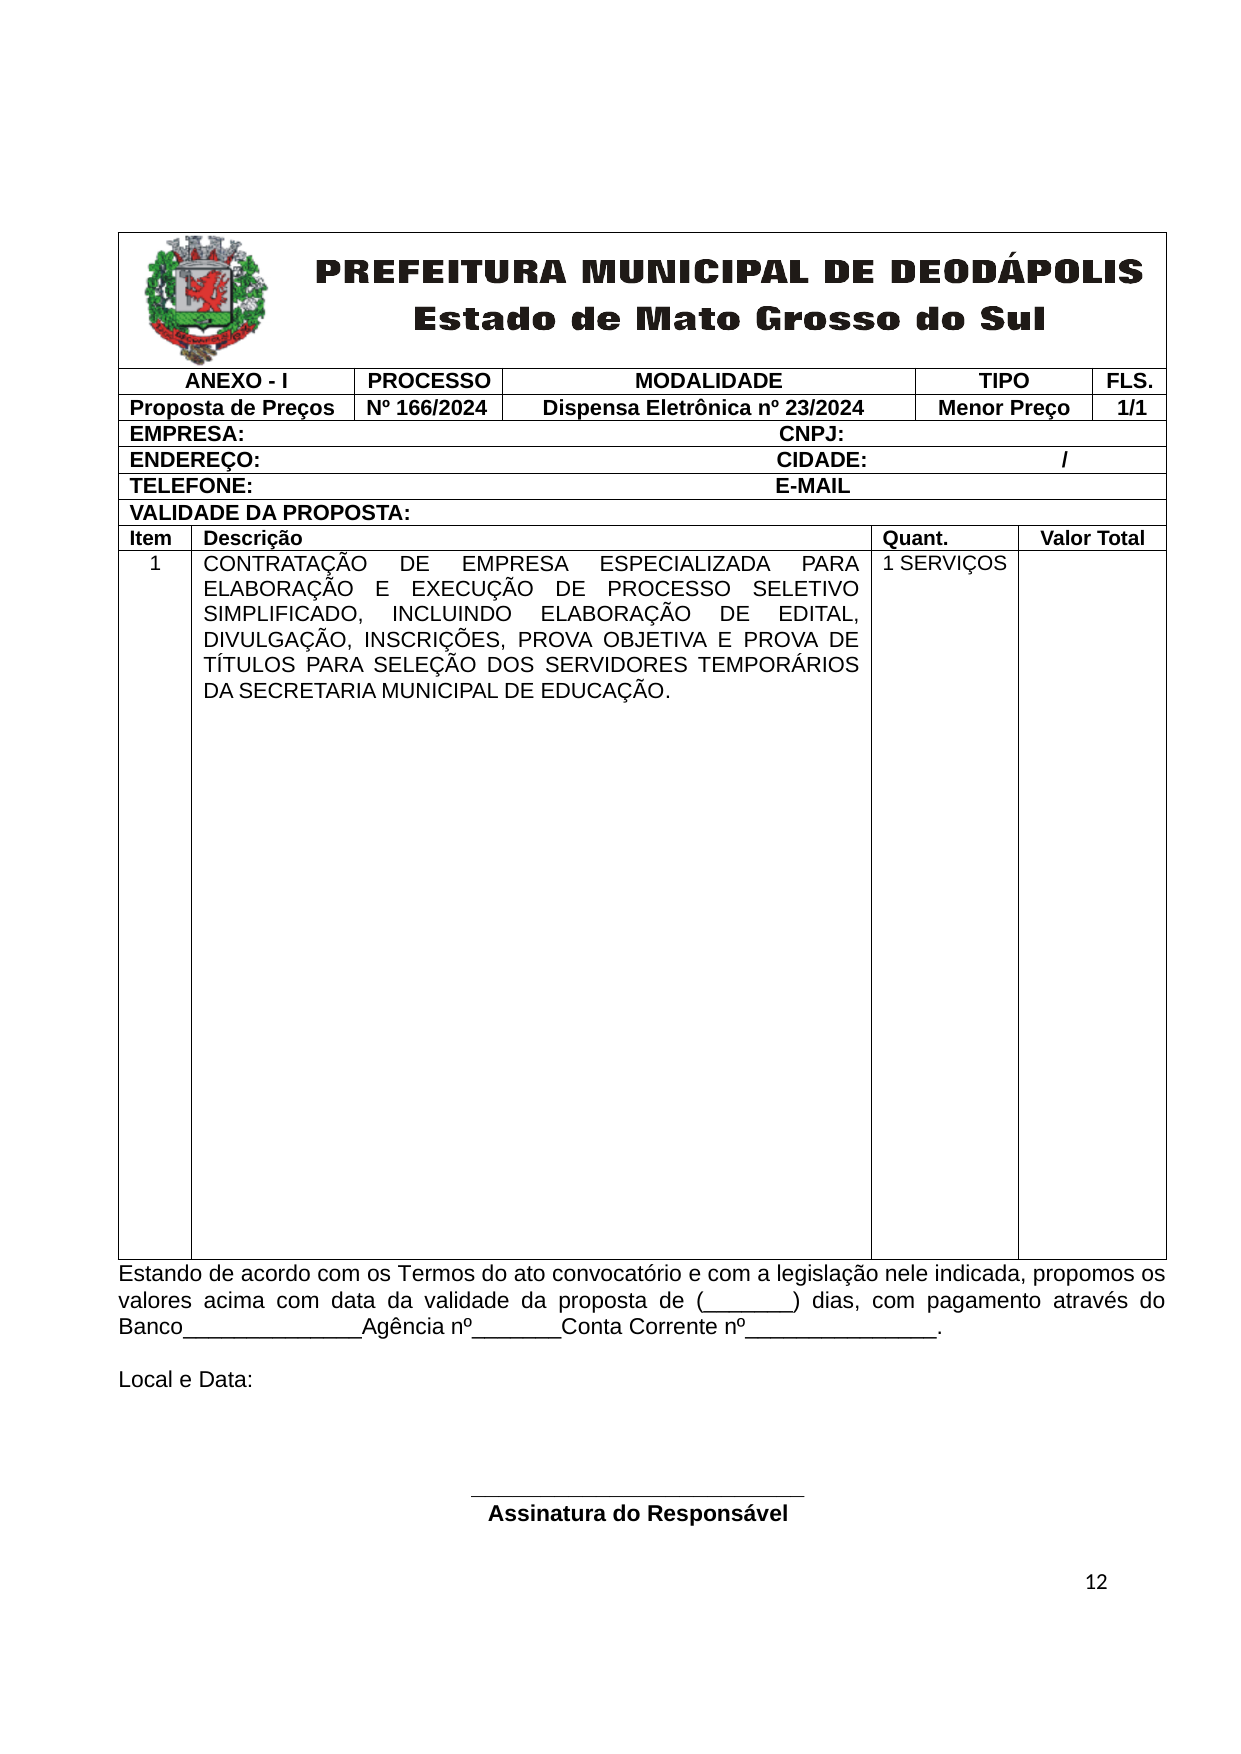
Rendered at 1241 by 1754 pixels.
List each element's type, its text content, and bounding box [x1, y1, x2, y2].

table_cell FLS. [1093, 369, 1166, 394]
text Local e Data: [118, 1366, 1107, 1392]
table_cell Quant. [872, 526, 1018, 550]
table_cell CONTRATAÇÃO DE EMPRESA ESPECIALIZADA PARA ELABORAÇÃO E EXECUÇÃO DE PROCESSO SELETIVO SIMPLIFICADO, INCLUINDO ELABORAÇÃO DE EDITAL, DIVULGAÇÃO, INSCRIÇÕES, PROVA OBJETIVA E PROVA DE TÍTULOS PARA SELEÇÃO DOS SERVIDORES TEMPORÁRIOS DA SECRETARIA MUNICIPAL DE EDUCAÇÃO. [192, 551, 871, 1259]
table_cell TIPO [916, 369, 1092, 394]
table_cell [1019, 551, 1166, 1259]
table_cell TELEFONE: E-MAIL [119, 474, 1166, 499]
text Estando de acordo com os Termos do ato convocatório e com a legislação nele indicada, propomos os valores acima com data da validade da proposta de (_______) dias, com pagamento através do Banco______________Agência nº_______Conta Corrente nº_______________. [118, 1260, 1167, 1339]
table_cell EMPRESA: CNPJ: [119, 421, 1166, 446]
table_cell ANEXO - I [119, 369, 354, 394]
table_cell 1 [119, 551, 191, 1259]
table_cell Proposta de Preços [119, 395, 354, 420]
table_cell PROCESSO [355, 369, 502, 394]
table_header [119, 233, 1166, 367]
text ________________________ [230, 1471, 1046, 1500]
table_cell Menor Preço [916, 395, 1092, 420]
table_cell Descrição [192, 526, 871, 550]
table_cell MODALIDADE [503, 369, 915, 394]
table_cell 1/1 [1093, 395, 1166, 420]
table_cell 1 SERVIÇOS [872, 551, 1018, 1259]
table_cell Nº 166/2024 [355, 395, 502, 420]
text Assinatura do Responsável [230, 1500, 1046, 1526]
table_cell ENDEREÇO: CIDADE: / [119, 447, 1166, 472]
table_cell Valor Total [1019, 526, 1166, 550]
table_cell Dispensa Eletrônica nº 23/2024 [503, 395, 915, 420]
table_cell VALIDADE DA PROPOSTA: [119, 500, 1166, 525]
table_cell Item [119, 526, 191, 550]
